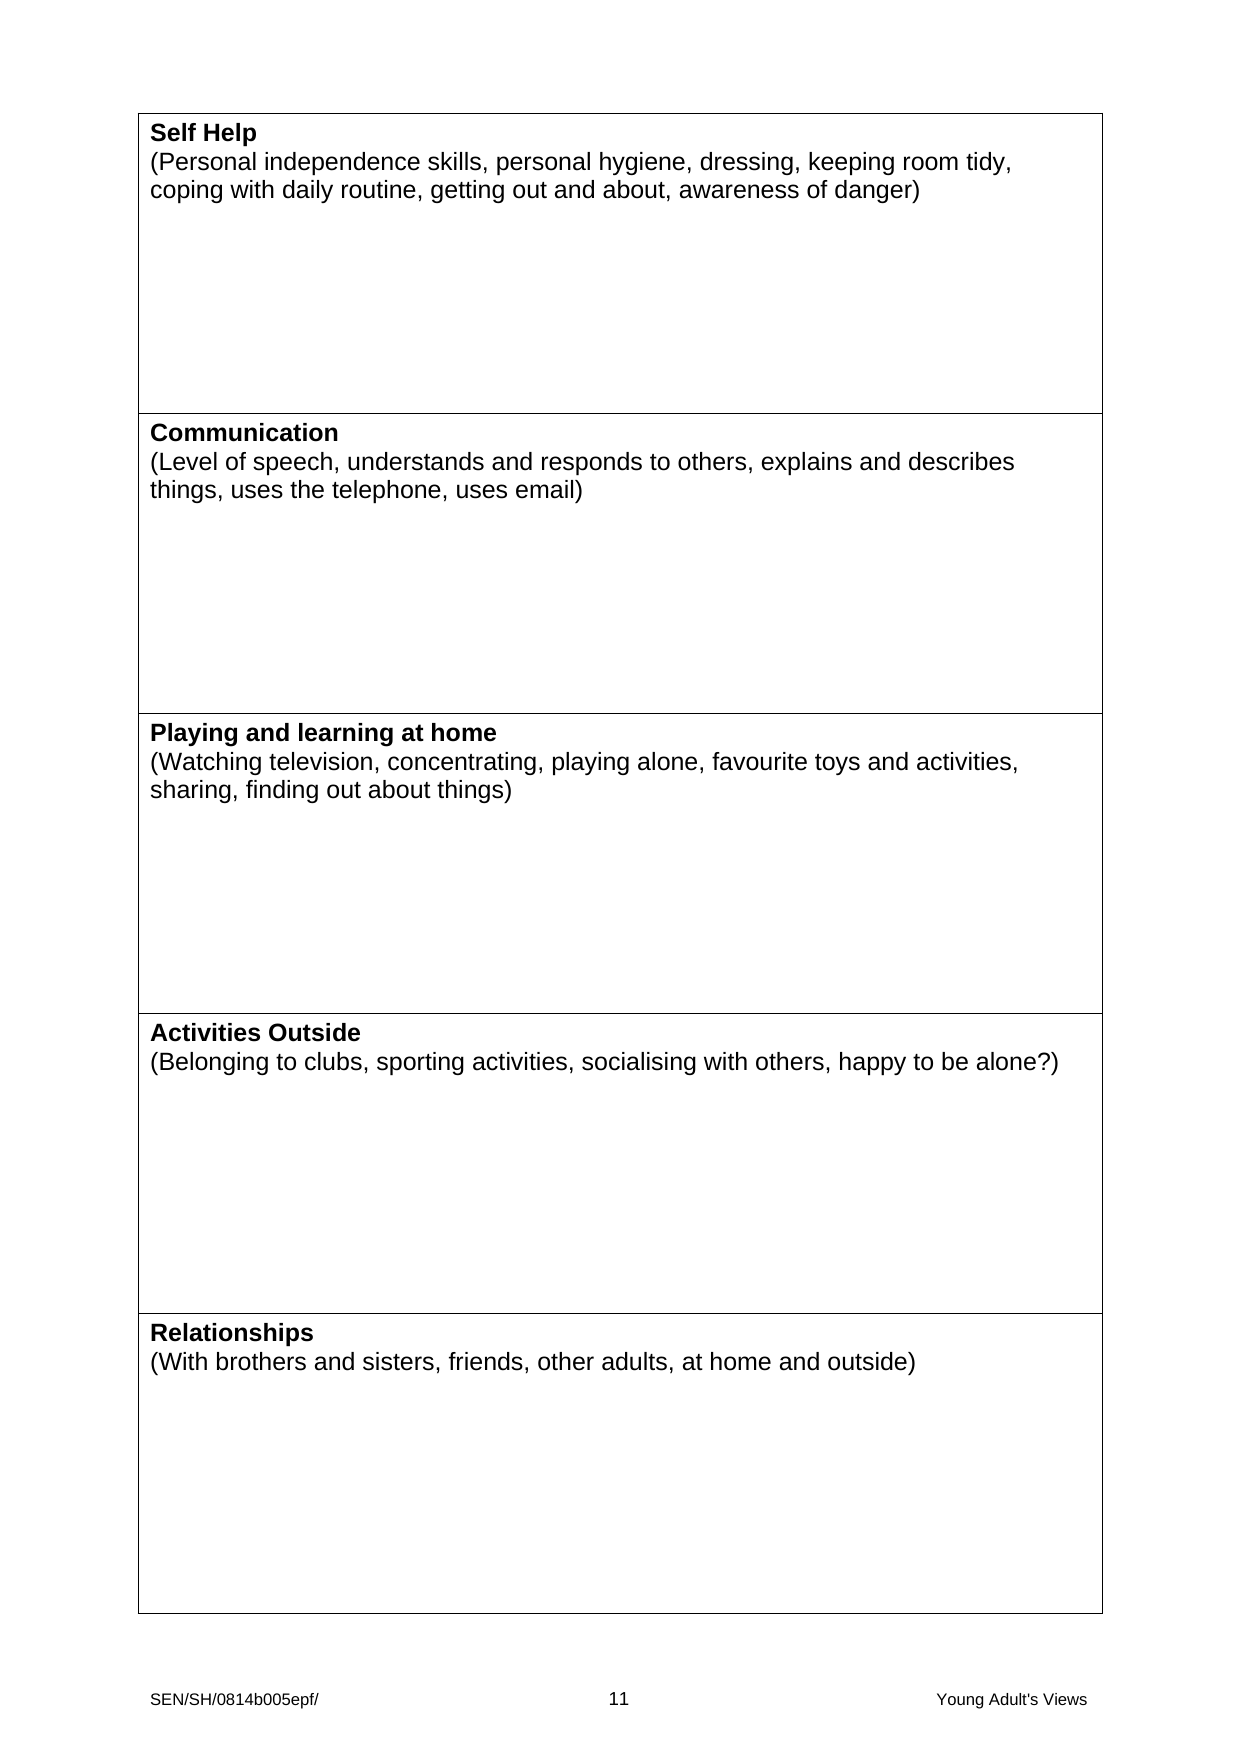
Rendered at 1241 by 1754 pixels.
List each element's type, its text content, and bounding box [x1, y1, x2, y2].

table_cell Playing and learning at home (Watching television, concentrating, playing alone, favourite toys and activities, sharing, finding out about things) [139, 714, 1102, 1012]
table_cell Relationships (With brothers and sisters, friends, other adults, at home and outside) [139, 1314, 1102, 1612]
table_cell Communication (Level of speech, understands and responds to others, explains and describes things, uses the telephone, uses email) [139, 414, 1102, 712]
table_cell Activities Outside (Belonging to clubs, sporting activities, socialising with others, happy to be alone?) [139, 1014, 1102, 1312]
table_cell Self Help (Personal independence skills, personal hygiene, dressing, keeping room tidy, coping with daily routine, getting out and about, awareness of danger) [139, 114, 1102, 412]
